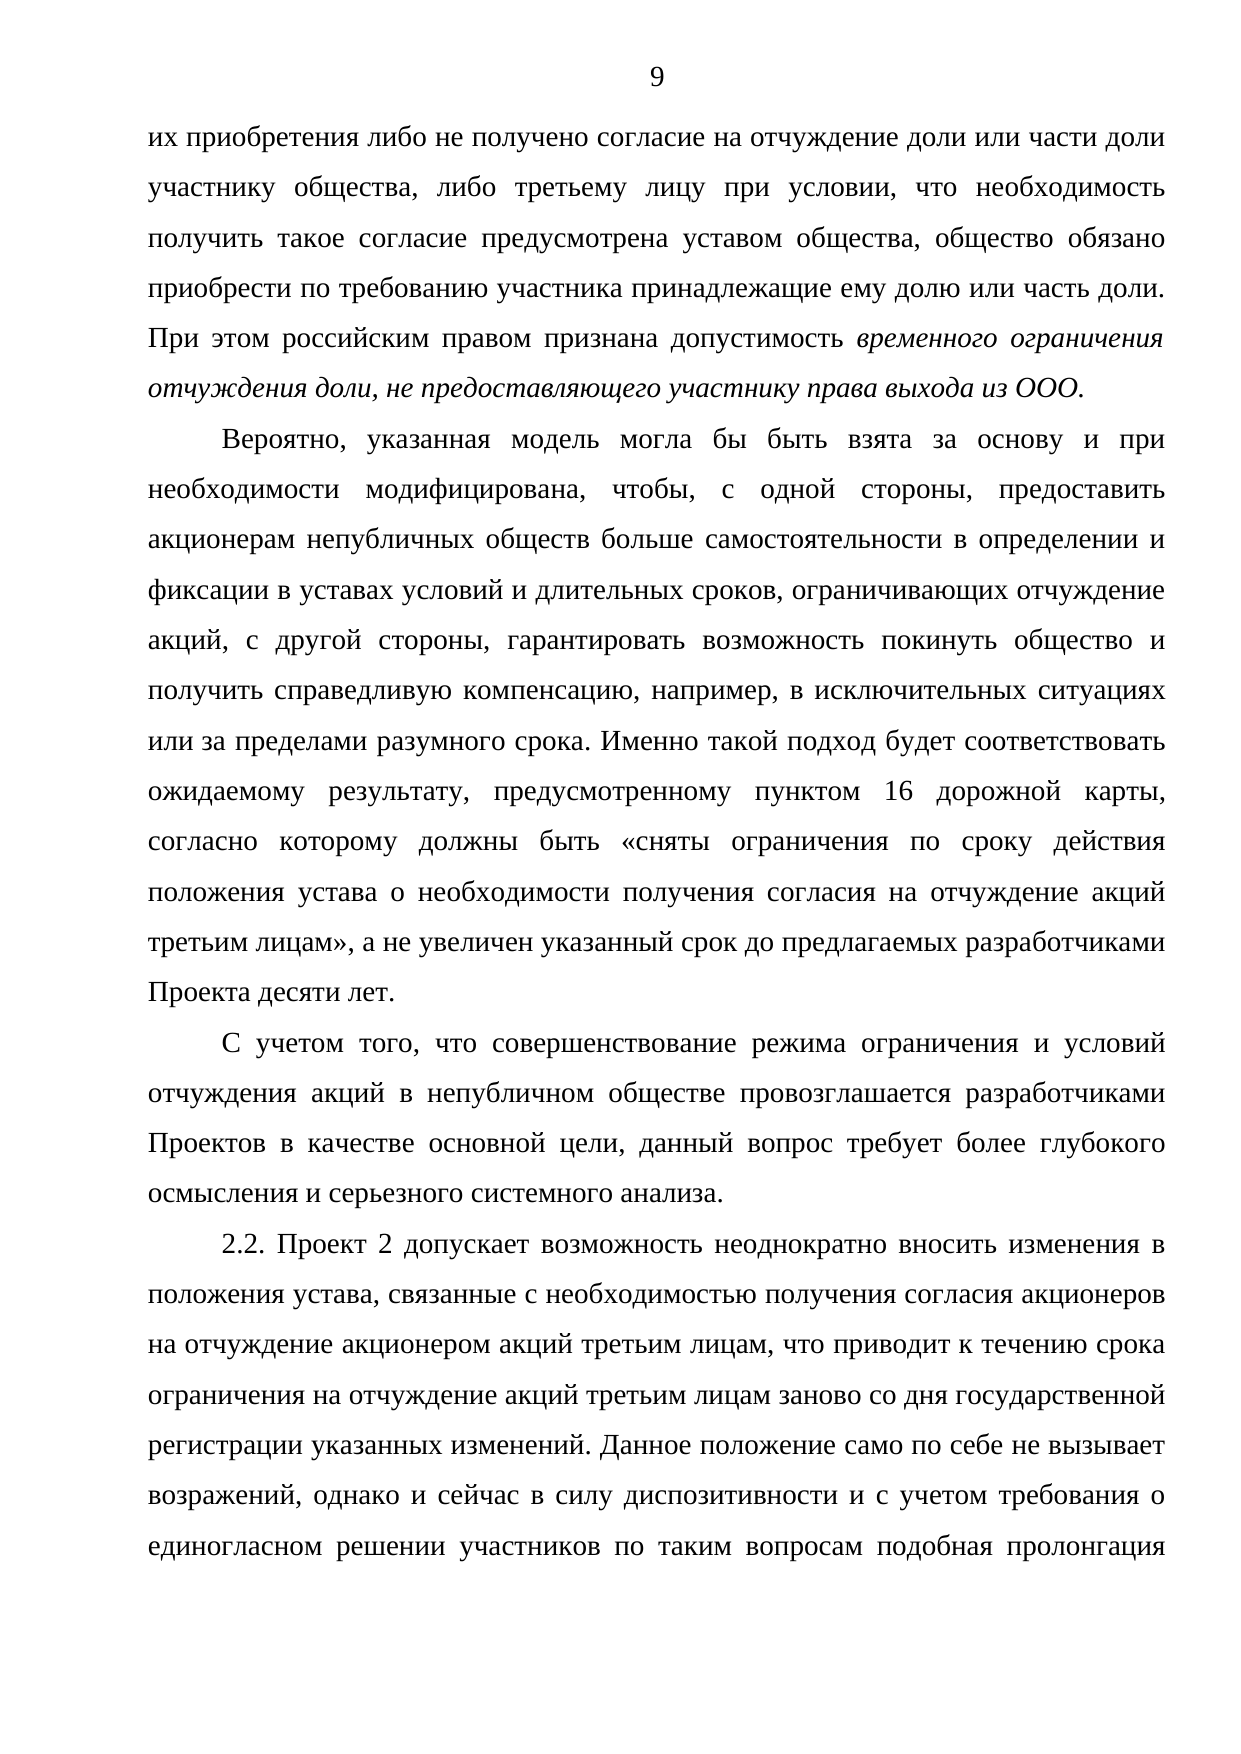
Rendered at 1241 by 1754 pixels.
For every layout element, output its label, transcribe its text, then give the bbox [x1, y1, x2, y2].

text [148, 119, 1167, 404]
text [148, 1226, 1167, 1561]
text С учетом того, что совершенствование режима ограничения и условий отчуждения акций в непубличном обществе провозглашается разработчиками Проектов в качестве основной цели, данный вопрос требует более глубокого осмысления и серьезного системного анализа. [148, 1025, 1167, 1209]
text Вероятно, указанная модель могла бы быть взята за основу и при необходимости модифицирована, чтобы, с одной стороны, предоставить акционерам непубличных обществ больше самостоятельности в определении и фиксации в уставах условий и длительных сроков, ограничивающих отчуждение акций, с другой стороны, гарантировать возможность покинуть общество и получить справедливую компенсацию, например, в исключительных ситуациях или за пределами разумного срока. Именно такой подход будет соответствовать ожидаемому результату, предусмотренному пунктом 16 дорожной карты, согласно которому должны быть «сняты ограничения по сроку действия положения устава о необходимости получения согласия на отчуждение акций третьим лицам», а не увеличен указанный срок до предлагаемых разработчиками Проекта десяти лет. [148, 421, 1167, 1008]
